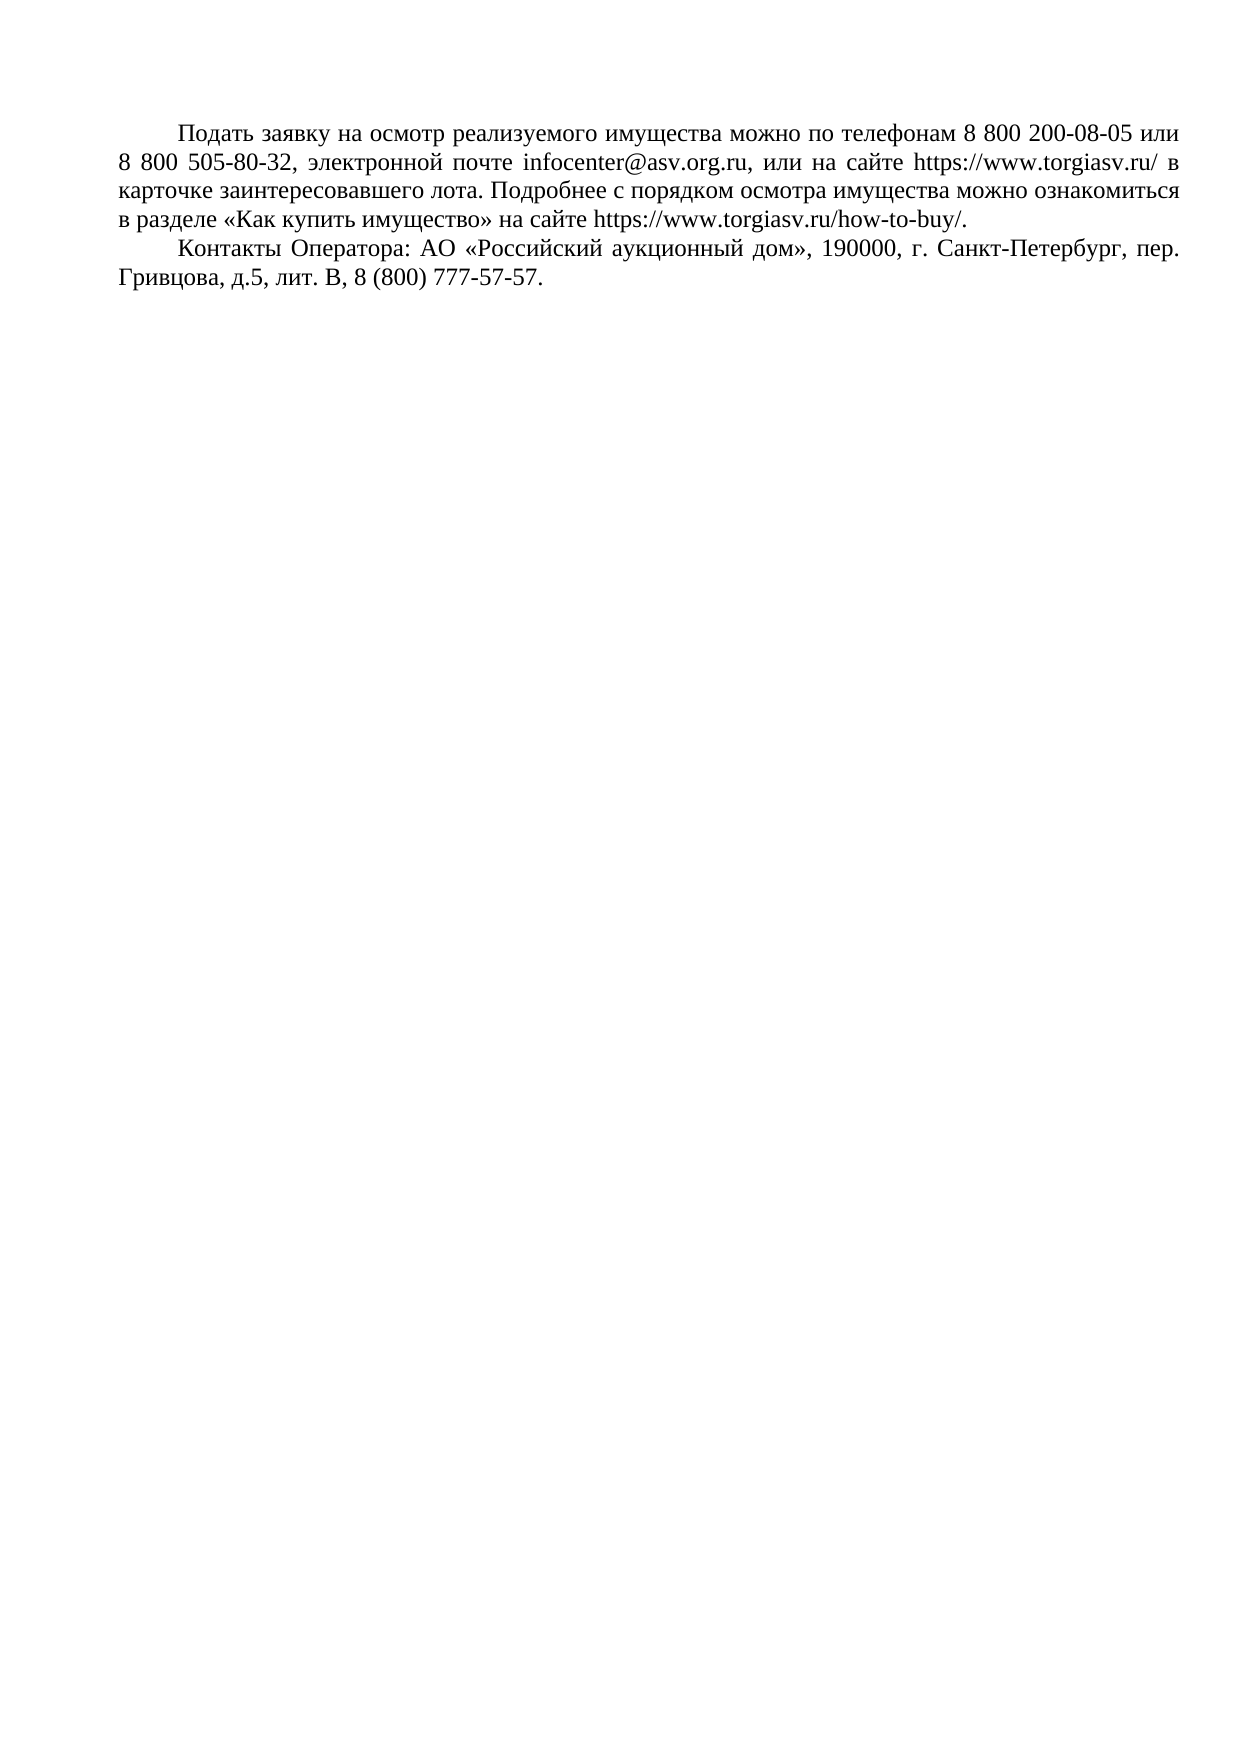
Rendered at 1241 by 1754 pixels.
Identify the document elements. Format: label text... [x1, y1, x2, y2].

text Подать заявку на осмотр реализуемого имущества можно по телефонам 8 800 200-08-05 или 8 800 505-80-32, электронной почте infocenter@asv.org.ru, или на сайте https://www.torgiasv.ru/ в карточке заинтересовавшего лота. Подробнее с порядком осмотра имущества можно ознакомиться в разделе «Как купить имущество» на сайте https://www.torgiasv.ru/how-to-buy/. [118, 118, 1181, 233]
text Контакты Оператора: АО «Российский аукционный дом», 190000, г. Санкт-Петербург, пер. Гривцова, д.5, лит. В, 8 (800) 777-57-57. [118, 233, 1181, 291]
